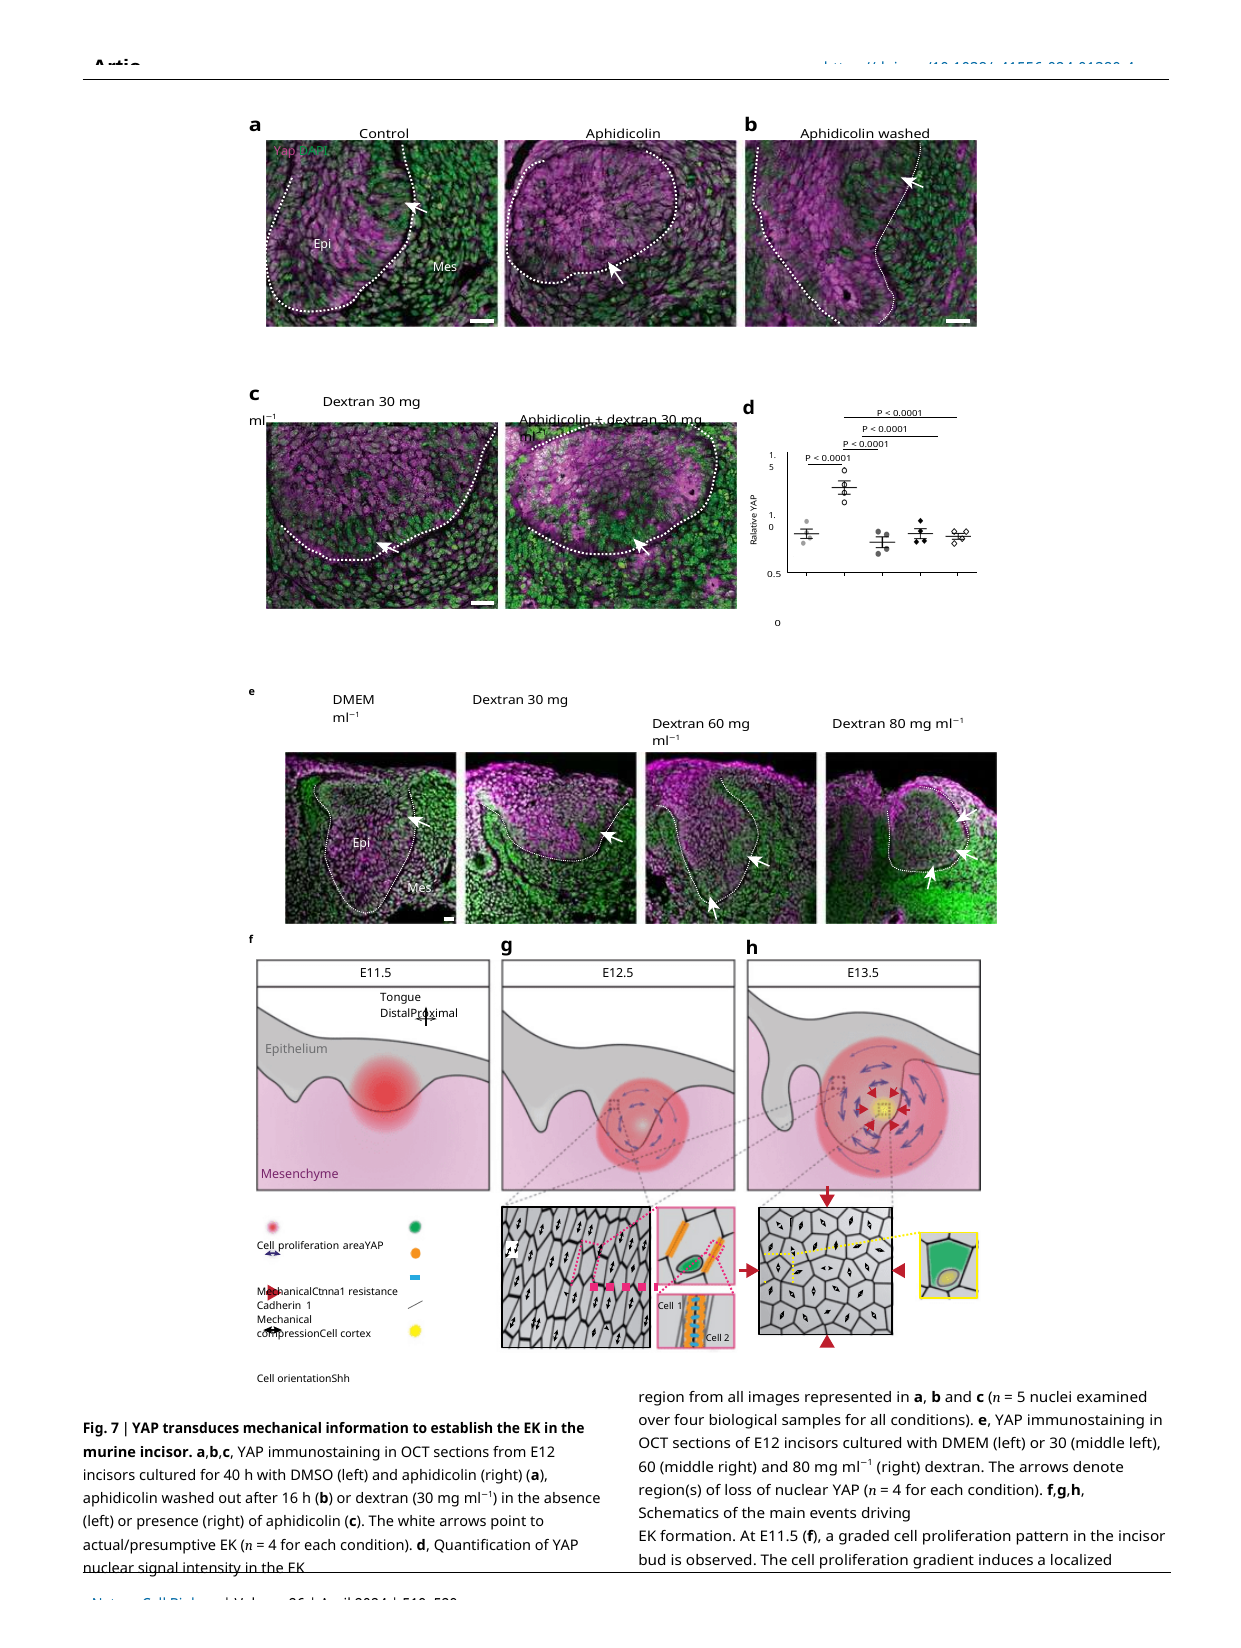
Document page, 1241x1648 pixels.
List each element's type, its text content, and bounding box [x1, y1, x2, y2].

picture [793, 467, 971, 557]
picture [256, 960, 981, 1354]
text region from all images represented in a, b and c (n = 5 nuclei examined over four biological samples for all conditions). e, YAP immunostaining in OCT sections of E12 incisors cultured with DMEM (left) or 30 (middle left), 60 (middle right) and 80 mg ml−1 (right) dextran. The arrows denote region(s) of loss of nuclear YAP (n = 4 for each condition). f,g,h, Schematics of the main events driving [638, 1387, 1169, 1523]
text a Control Aphidicolin b Aphidicolin washed [248, 111, 1184, 143]
text Fig. 7 | YAP transduces mechanical information to establish the EK in the murine incisor. a,b,c, YAP immunostaining in OCT sections from E12 incisors cultured for 40 h with DMSO (left) and aphidicolin (right) (a), aphidicolin washed out after 16 h (b) or dextran (30 mg ml−1) in the absence (left) or presence (right) of aphidicolin (c). The white arrows point to actual/presumptive EK (n = 4 for each condition). d, Quantification of YAP nuclear signal intensity in the EK [83, 1418, 611, 1577]
picture [285, 752, 997, 924]
picture [266, 143, 977, 327]
text Dextran 60 mg ml−1 [652, 715, 771, 749]
list DMEM Dextran 30 mg ml−1 [248, 684, 591, 727]
text d [742, 394, 780, 420]
subtitle g h [249, 932, 1184, 960]
text c Dextran 30 mg ml−1 [248, 381, 442, 429]
text Aphidicolin + dextran 30 mg ml−1 [519, 411, 722, 445]
picture [266, 422, 737, 609]
text Dextran 80 mg ml−1 [832, 715, 1184, 732]
